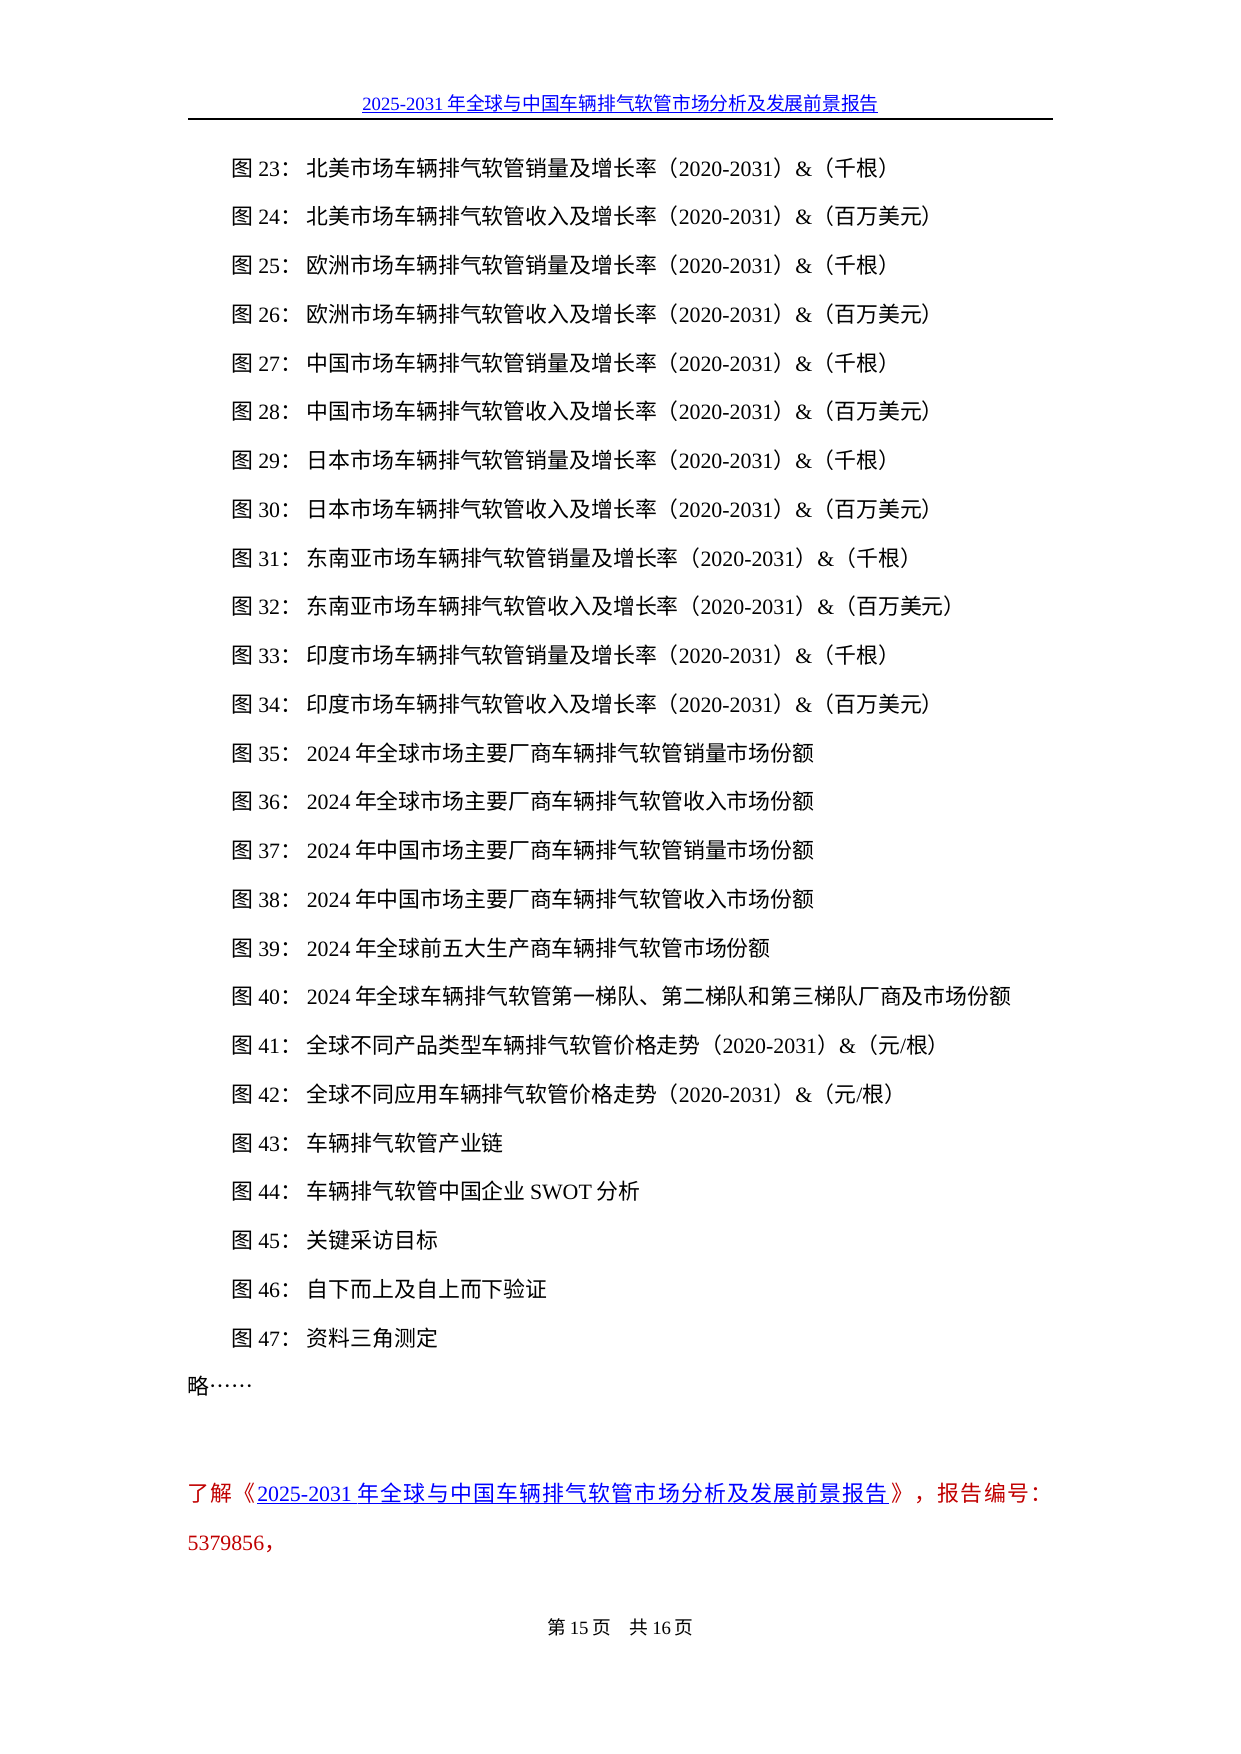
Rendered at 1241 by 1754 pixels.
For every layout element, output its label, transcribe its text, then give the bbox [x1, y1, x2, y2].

text 了解《2025-2031年全球与中国车辆排气软管市场分析及发展前景报告》，报告编号：5379856， [187, 1475, 1053, 1557]
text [187, 150, 1053, 1401]
